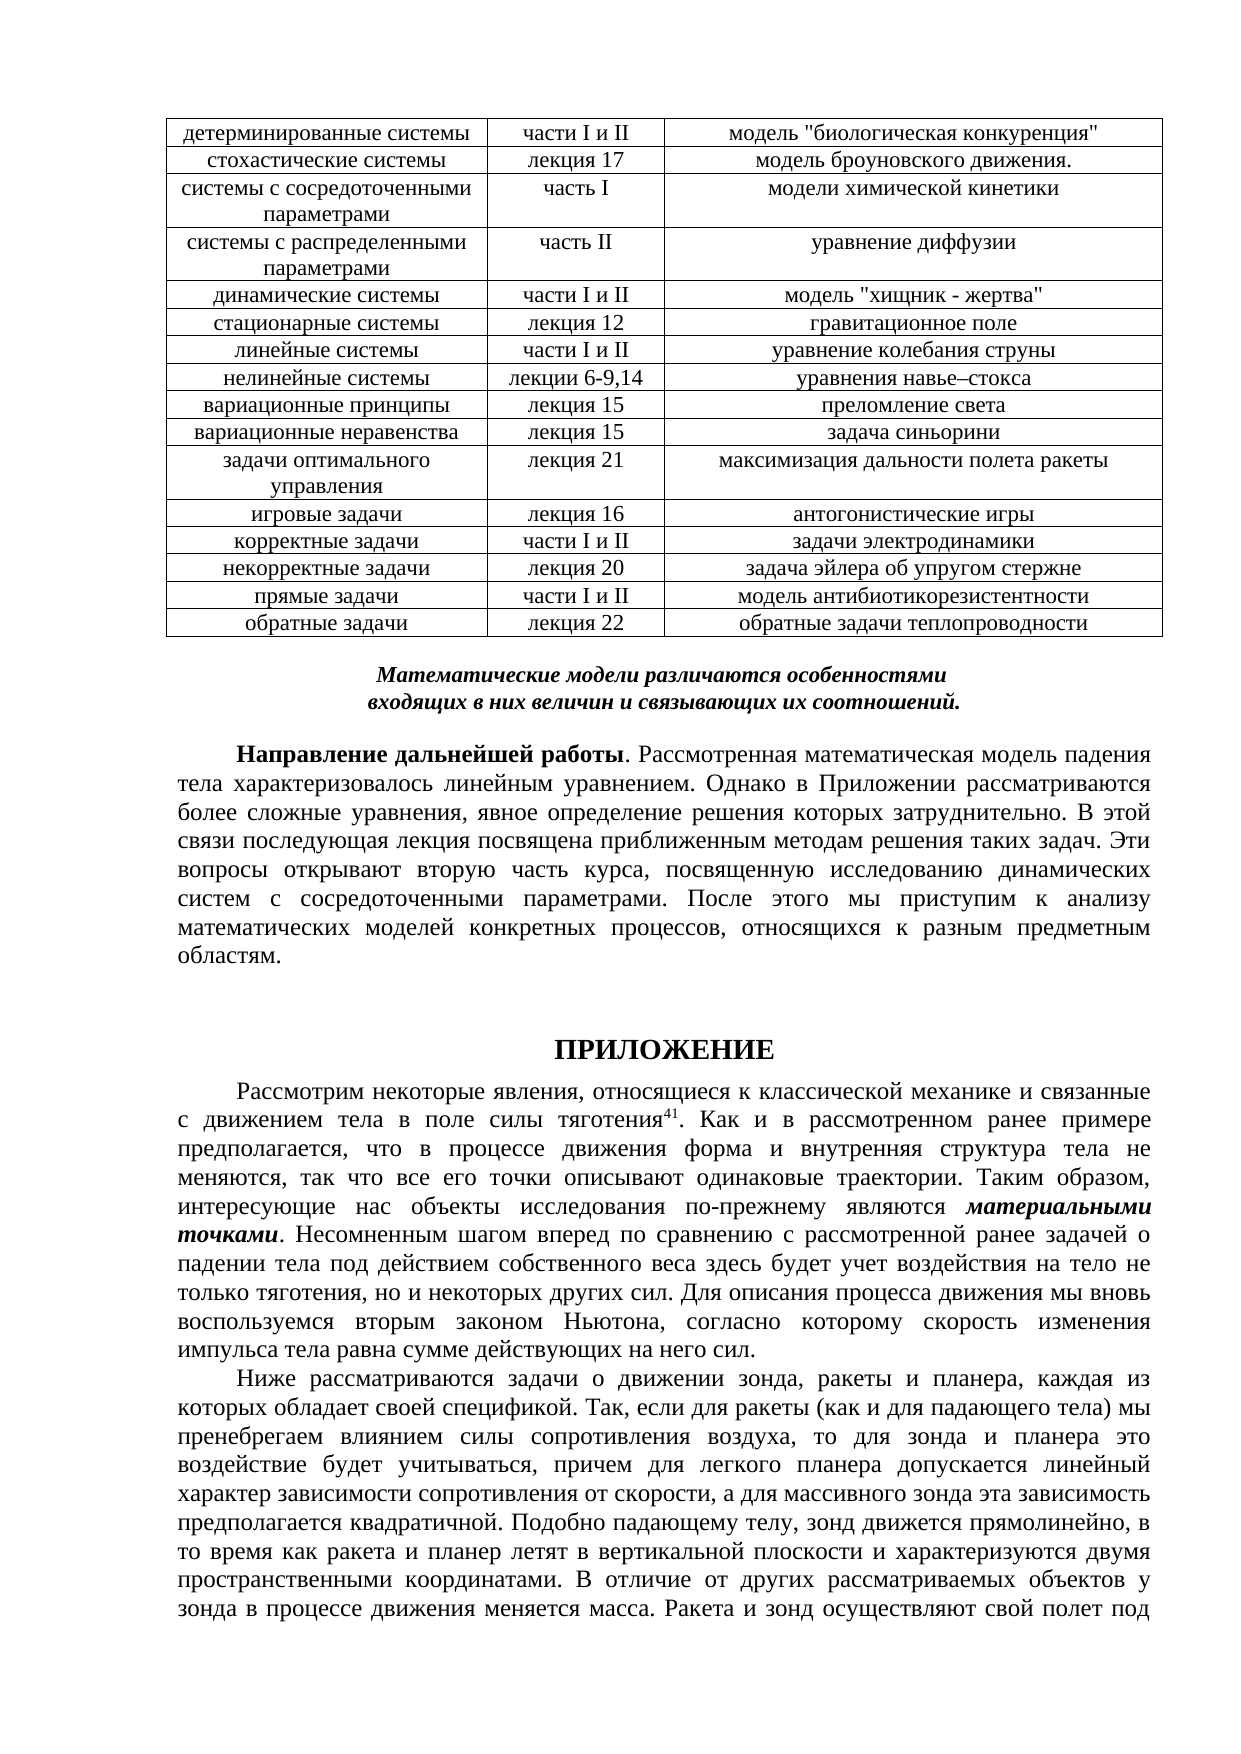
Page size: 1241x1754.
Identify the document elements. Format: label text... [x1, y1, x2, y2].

table_cell нелинейные системы [167, 364, 487, 390]
table_cell преломление света [665, 391, 1162, 417]
table_cell задачи оптимального управления [167, 446, 487, 498]
table_cell модель антибиотикорезистентности [665, 582, 1162, 608]
table_cell лекция 15 [488, 391, 664, 417]
table_cell уравнение колебания струны [665, 336, 1162, 363]
table_cell стохастические системы [167, 147, 487, 173]
table_cell вариационные принципы [167, 391, 487, 417]
subtitle ПРИЛОЖЕНИЕ [177, 1032, 1152, 1065]
table_cell уравнения навье–стокса [665, 364, 1162, 390]
table_cell линейные системы [167, 336, 487, 363]
table_cell системы с распределенными параметрами [167, 228, 487, 280]
table_cell обратные задачи теплопроводности [665, 609, 1162, 636]
table_cell уравнение диффузии [665, 228, 1162, 280]
table_cell модели химической кинетики [665, 174, 1162, 227]
table_cell задача эйлера об упругом стержне [665, 554, 1162, 581]
table_cell динамические системы [167, 281, 487, 308]
table_cell обратные задачи [167, 609, 487, 636]
table_cell стационарные системы [167, 309, 487, 335]
table_cell некорректные задачи [167, 554, 487, 581]
table_cell системы с сосредоточенными параметрами [167, 174, 487, 227]
table_cell задача синьорини [665, 419, 1162, 445]
table_cell лекция 21 [488, 446, 664, 498]
text Рассмотрим некоторые явления, относящиеся к классической механике и связанные с движением тела в поле силы тяготения. Как и в рассмотренном ранее примере предполагается, что в процессе движения форма и внутренняя структура тела не меняются, так что все его точки описывают одинаковые траектории. Таким образом, интересующие нас объекты исследования по-прежнему являются материальными точками. Несомненным шагом вперед по сравнению с рассмотренной ранее задачей о падении тела под действием собственного веса здесь будет учет воздействия на тело не только тяготения, но и некоторых других сил. Для описания процесса движения мы вновь воспользуемся вторым законом Ньютона, согласно которому скорость изменения импульса тела равна сумме действующих на него сил. [177, 1076, 1152, 1363]
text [177, 1363, 1152, 1622]
table_cell гравитационное поле [665, 309, 1162, 335]
table_cell модель "хищник - жертва" [665, 281, 1162, 308]
table_cell лекции 6-9,14 [488, 364, 664, 390]
table_cell лекция 17 [488, 147, 664, 173]
table_cell корректные задачи [167, 527, 487, 553]
table_cell игровые задачи [167, 500, 487, 526]
table_cell модель броуновского движения. [665, 147, 1162, 173]
table_cell части I и II [488, 527, 664, 553]
table_cell части I и II [488, 582, 664, 608]
table_cell лекция 20 [488, 554, 664, 581]
table_cell части I и II [488, 281, 664, 308]
table_cell часть I [488, 174, 664, 227]
table_cell максимизация дальности полета ракеты [665, 446, 1162, 498]
table_cell лекция 16 [488, 500, 664, 526]
text Направление дальнейшей работы. Рассмотренная математическая модель падения тела характеризовалось линейным уравнением. Однако в Приложении рассматриваются более сложные уравнения, явное определение решения которых затруднительно. В этой связи последующая лекция посвящена приближенным методам решения таких задач. Эти вопросы открывают вторую часть курса, посвященную исследованию динамических систем с сосредоточенными параметрами. После этого мы приступим к анализу математических моделей конкретных процессов, относящихся к разным предметным областям. [177, 739, 1152, 969]
table_cell антогонистические игры [665, 500, 1162, 526]
table_cell части I и II [488, 336, 664, 363]
table_cell часть II [488, 228, 664, 280]
text Математические модели различаются особенностями входящих в них величин и связывающих их соотношений. [177, 662, 1152, 714]
table_cell модель "биологическая конкуренция" [665, 119, 1162, 146]
table_cell вариационные неравенства [167, 419, 487, 445]
table_cell детерминированные системы [167, 119, 487, 146]
table_cell лекция 12 [488, 309, 664, 335]
table_cell задачи электродинамики [665, 527, 1162, 553]
table_cell части I и II [488, 119, 664, 146]
table_cell лекция 15 [488, 419, 664, 445]
table_cell лекция 22 [488, 609, 664, 636]
table_cell прямые задачи [167, 582, 487, 608]
